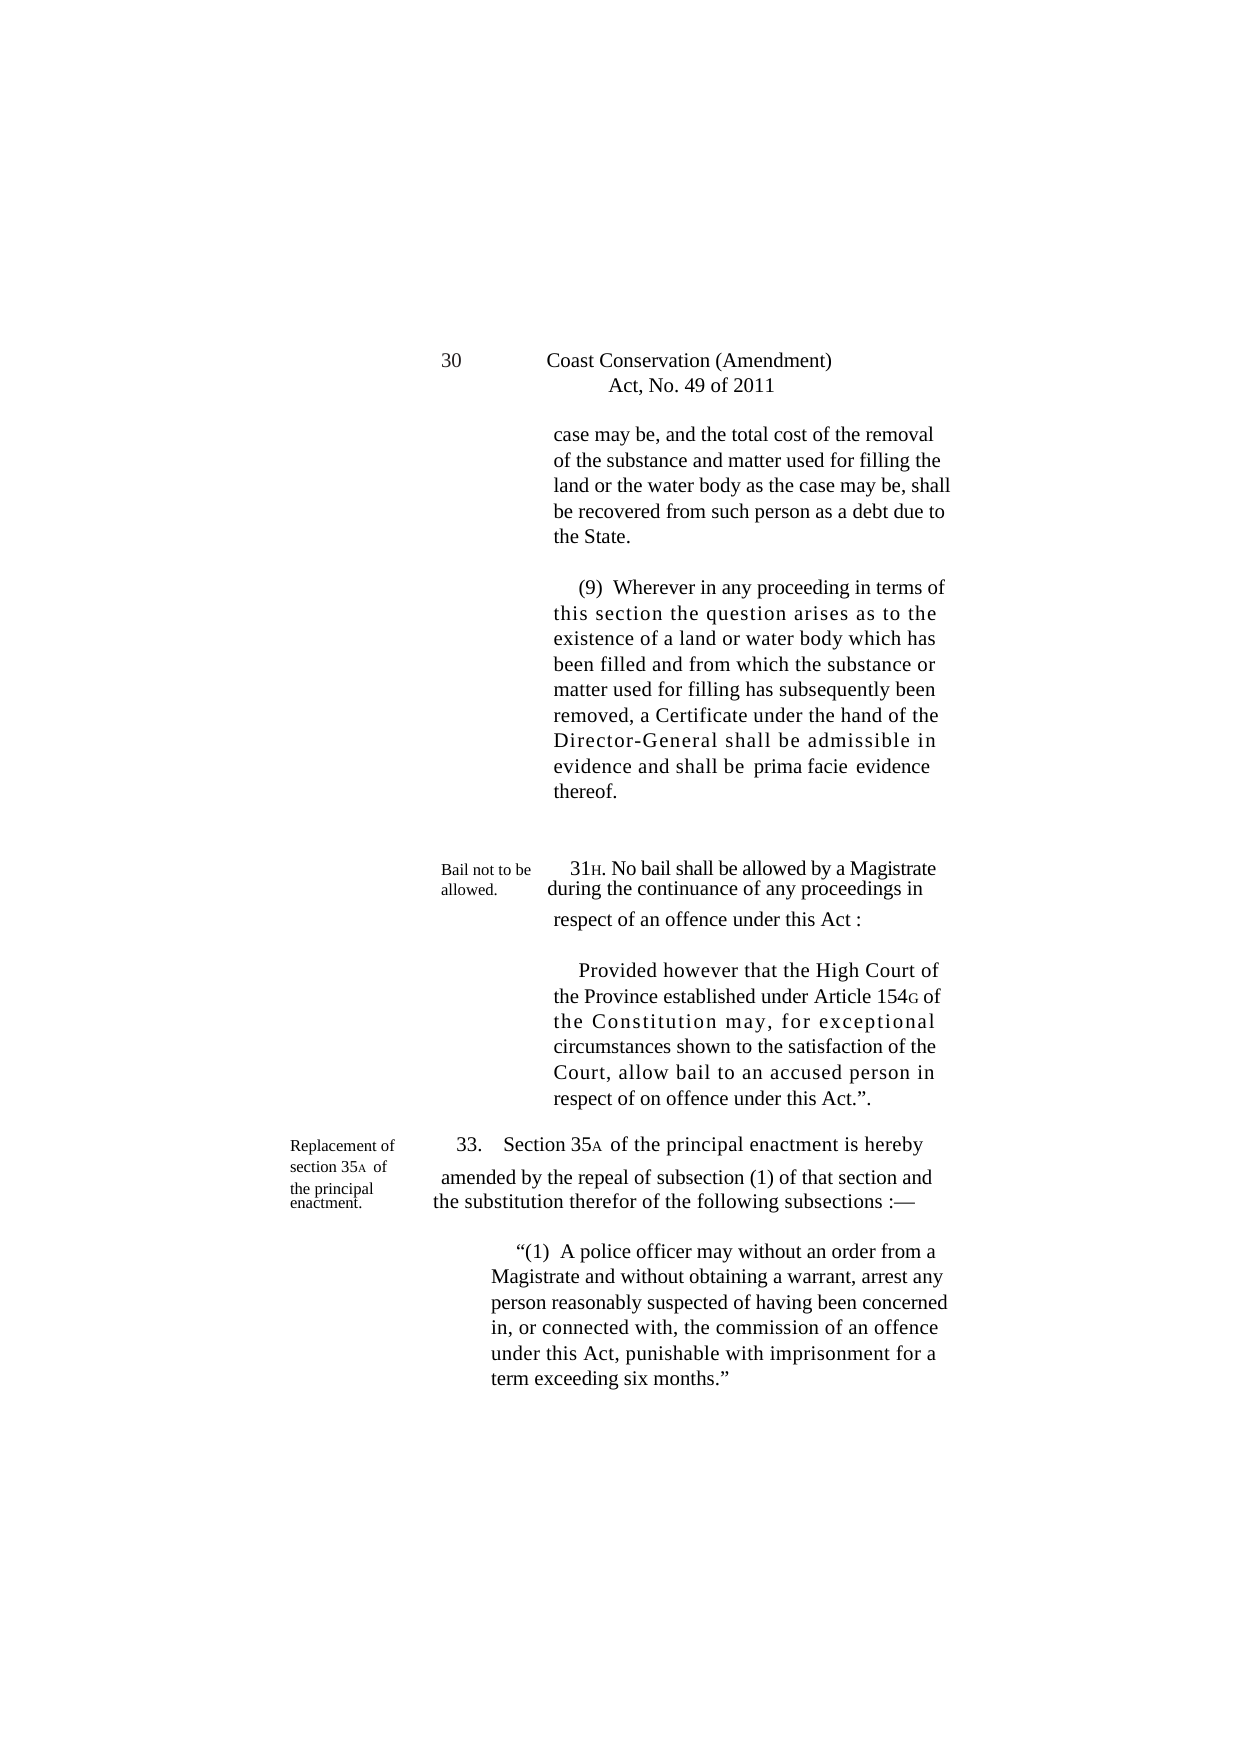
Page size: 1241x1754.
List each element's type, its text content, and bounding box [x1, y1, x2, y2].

text term exceeding six months.” [491, 1367, 1240, 1390]
text be recovered from such person as a debt due to [553, 499, 1240, 523]
text allowed. during the continuance of any proceedings in [441, 879, 1240, 899]
text person reasonably suspected of having been concerned [491, 1290, 1240, 1314]
text Act, No. 49 of 2011 [608, 372, 1240, 397]
text the Constitution may, for exceptional [553, 1009, 1240, 1033]
text land or the water body as the case may be, shall [553, 474, 1240, 497]
text under this Act, punishable with imprisonment for a [491, 1341, 1240, 1365]
text matter used for filling has subsequently been [553, 678, 1240, 701]
text the State. [553, 524, 1240, 548]
text Provided however that the High Court of [578, 959, 1240, 982]
text 30 Coast Conservation (Amendment) [441, 347, 1240, 372]
text been filled and from which the substance or [553, 652, 1240, 676]
text enactment. the substitution therefor of the following subsections :— [290, 1196, 1240, 1212]
text circumstances shown to the satisfaction of the [553, 1035, 1240, 1059]
text thereof. [553, 779, 1240, 803]
text section 35A of [290, 1157, 1240, 1176]
text Director-General shall be admissible in [553, 728, 1240, 752]
text respect of on offence under this Act.”. [553, 1086, 1240, 1110]
text (9) Wherever in any proceeding in terms of [578, 576, 1240, 599]
text Magistrate and without obtaining a warrant, arrest any [491, 1265, 1240, 1288]
text of the substance and matter used for filling the [553, 448, 1240, 472]
text this section the question arises as to the [553, 601, 1240, 625]
text case may be, and the total cost of the removal [553, 423, 1240, 447]
text evidence and shall be prima facie evidence [553, 753, 1240, 778]
text respect of an offence under this Act : [553, 907, 1240, 931]
text removed, a Certificate under the hand of the [553, 703, 1240, 727]
text the Province established under Article 154G of [553, 984, 1240, 1008]
text in, or connected with, the commission of an offence [491, 1316, 1240, 1339]
text Court, allow bail to an accused person in [553, 1061, 1240, 1084]
text Bail not to be 31H. No bail shall be allowed by a Magistrate [441, 860, 1240, 879]
text existence of a land or water body which has [553, 627, 1240, 651]
text Replacement of 33. Section 35A of the principal enactment is hereby [290, 1134, 1240, 1156]
text “(1) A police officer may without an order from a [516, 1239, 1240, 1263]
